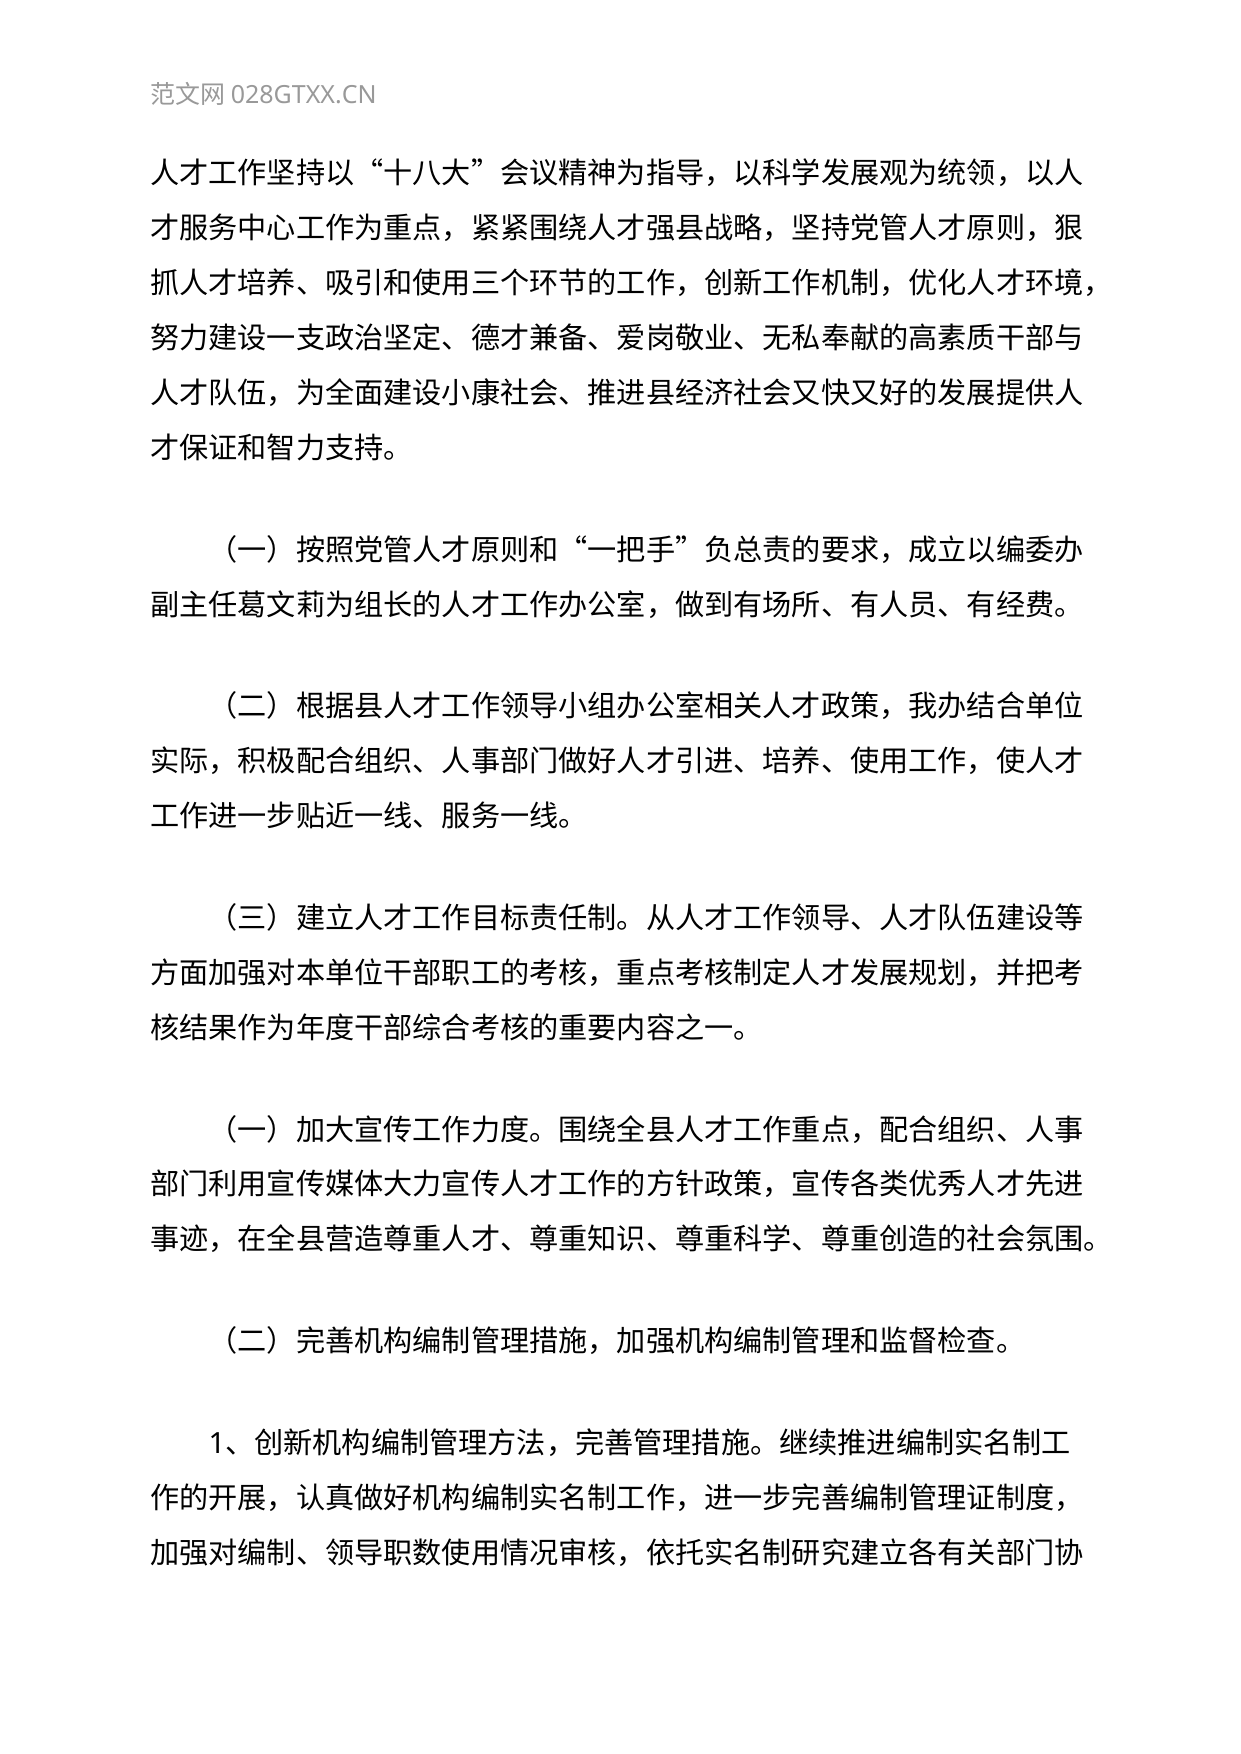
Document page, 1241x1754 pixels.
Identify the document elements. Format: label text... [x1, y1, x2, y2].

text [150, 1419, 1090, 1572]
text （一）加大宣传工作力度。围绕全县人才工作重点，配合组织、人事部门利用宣传媒体大力宣传人才工作的方针政策，宣传各类优秀人才先进事迹，在全县营造尊重人才、尊重知识、尊重科学、尊重创造的社会氛围。 [150, 1106, 1090, 1258]
text （一）按照党管人才原则和“一把手”负总责的要求，成立以编委办副主任葛文莉为组长的人才工作办公室，做到有场所、有人员、有经费。 [150, 526, 1090, 623]
text （二）完善机构编制管理措施，加强机构编制管理和监督检查。 [150, 1318, 1090, 1360]
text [150, 150, 1090, 467]
text （三）建立人才工作目标责任制。从人才工作领导、人才队伍建设等方面加强对本单位干部职工的考核，重点考核制定人才发展规划，并把考核结果作为年度干部综合考核的重要内容之一。 [150, 894, 1090, 1047]
text （二）根据县人才工作领导小组办公室相关人才政策，我办结合单位实际，积极配合组织、人事部门做好人才引进、培养、使用工作，使人才工作进一步贴近一线、服务一线。 [150, 683, 1090, 835]
